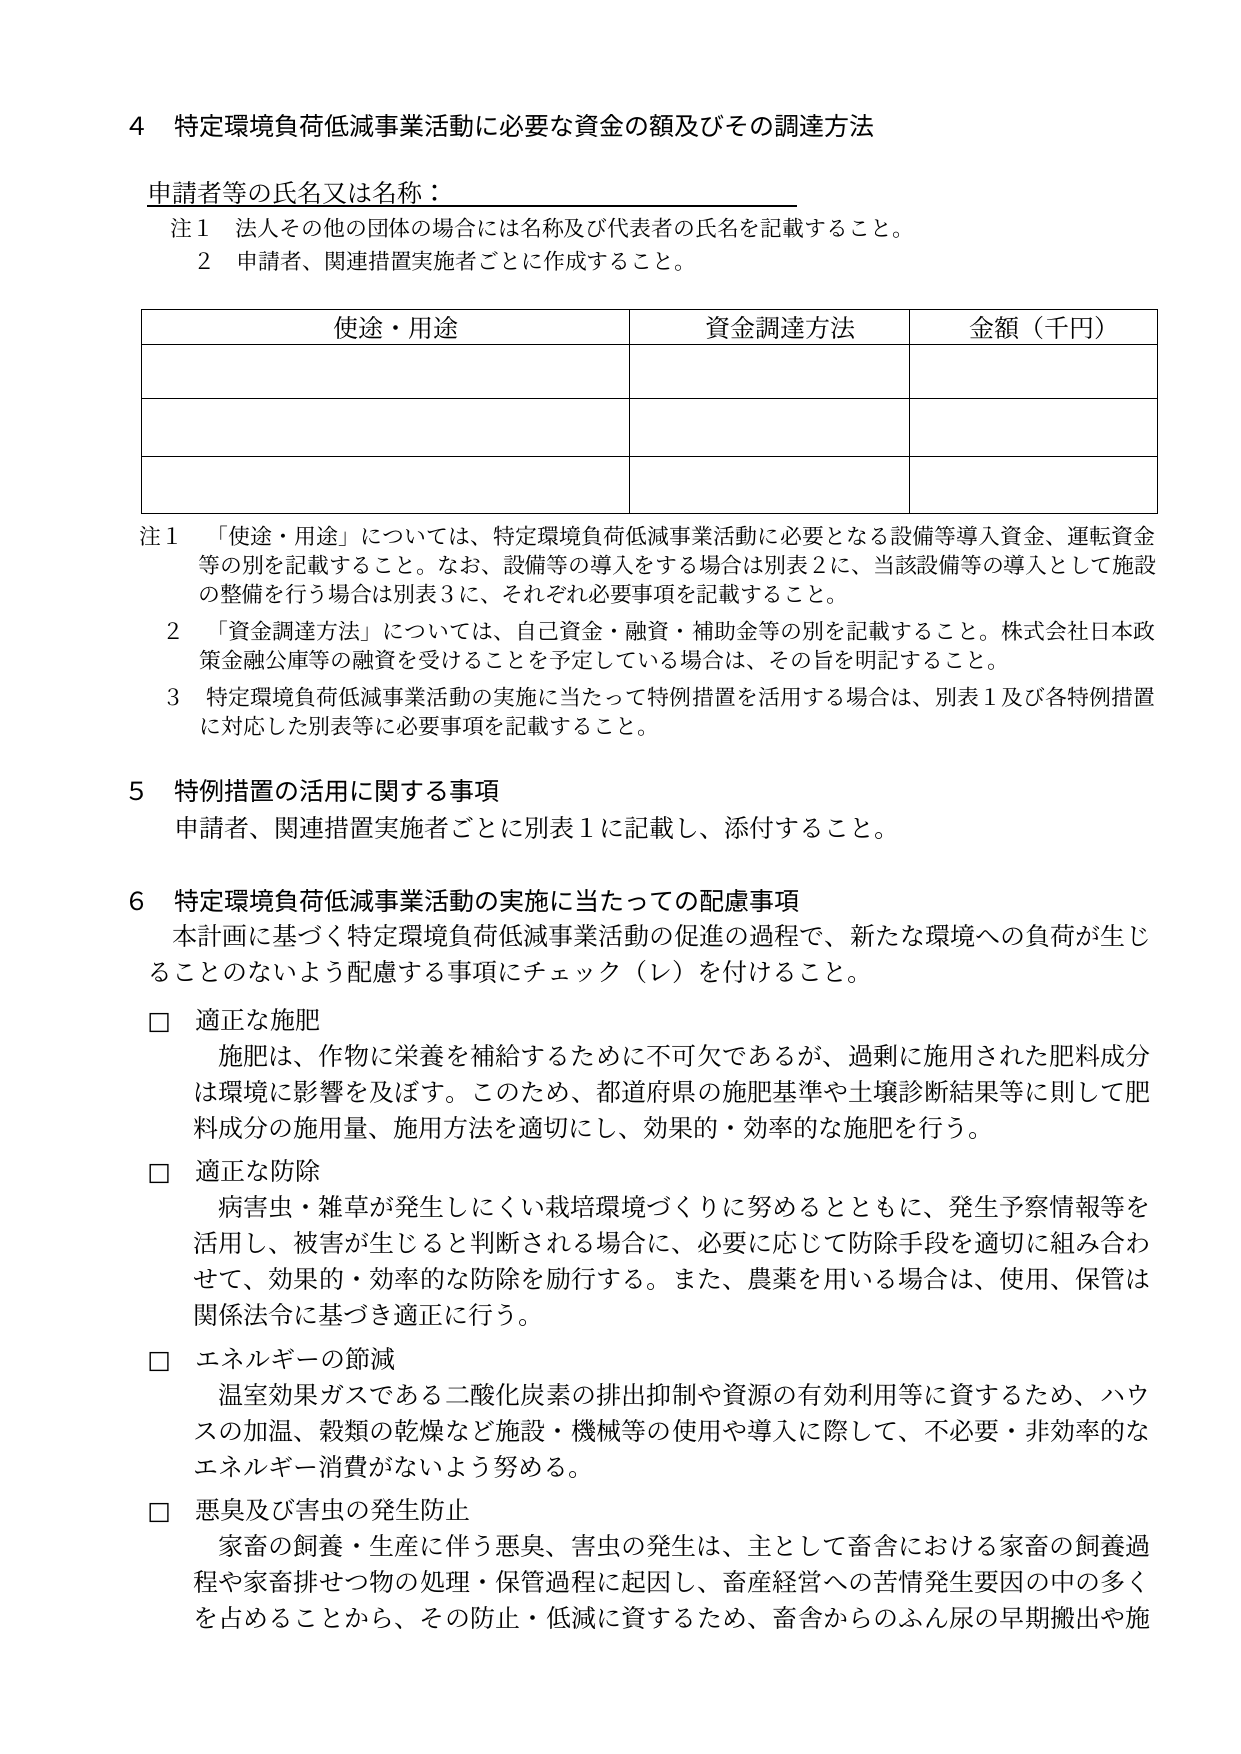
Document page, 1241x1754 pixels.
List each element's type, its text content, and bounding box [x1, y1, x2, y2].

table_cell [630, 399, 909, 456]
text ２ 申請者、関連措置実施者ごとに作成すること。 [193, 243, 1152, 276]
text ２ 「資金調達方法」については、自己資金・融資・補助金等の別を記載すること。株式会社日本政策金融公庫等の融資を受けることを予定している場合は、その旨を明記すること。 [162, 616, 1157, 674]
table_cell [910, 345, 1157, 398]
table_header 資金調達方法 [630, 310, 909, 344]
table_cell [142, 399, 629, 456]
table_header 使途・用途 [142, 310, 629, 344]
text ６ 特定環境負荷低減事業活動の実施に当たっての配慮事項 [124, 887, 1157, 916]
text 施肥は、作物に栄養を補給するために不可欠であるが、過剰に施用された肥料成分は環境に影響を及ぼす。このため、都道府県の施肥基準や土壌診断結果等に則して肥料成分の施用量、施用方法を適切にし、効果的・効率的な施肥を行う。 [193, 1037, 1152, 1144]
table_cell [630, 345, 909, 398]
text 本計画に基づく特定環境負荷低減事業活動の促進の過程で、新たな環境への負荷が生じることのないよう配慮する事項にチェック（レ）を付けること。 [147, 916, 1152, 988]
text ３ 特定環境負荷低減事業活動の実施に当たって特例措置を活用する場合は、別表１及び各特例措置に対応した別表等に必要事項を記載すること。 [162, 682, 1157, 740]
text ４ 特定環境負荷低減事業活動に必要な資金の額及びその調達方法 [124, 106, 1152, 143]
text 申請者等の氏名又は名称： [147, 176, 1152, 209]
text □ エネルギーの節減 [147, 1339, 1152, 1375]
text □ 適正な施肥 [147, 1001, 1152, 1037]
table_header 金額（千円） [910, 310, 1157, 344]
table_cell [910, 399, 1157, 456]
table_cell [630, 457, 909, 513]
text □ 悪臭及び害虫の発生防止 [147, 1491, 1152, 1527]
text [193, 1527, 1152, 1634]
table_cell [910, 457, 1157, 513]
text 注１ 法人その他の団体の場合には名称及び代表者の氏名を記載すること。 [170, 209, 1152, 243]
text 申請者、関連措置実施者ごとに別表１に記載し、添付すること。 [124, 814, 1157, 843]
text 病害虫・雑草が発生しにくい栽培環境づくりに努めるとともに、発生予察情報等を活用し、被害が生じると判断される場合に、必要に応じて防除手段を適切に組み合わせて、効果的・効率的な防除を励行する。また、農薬を用いる場合は、使用、保管は関係法令に基づき適正に行う。 [193, 1188, 1152, 1332]
table_cell [142, 457, 629, 513]
text 温室効果ガスである二酸化炭素の排出抑制や資源の有効利用等に資するため、ハウスの加温、穀類の乾燥など施設・機械等の使用や導入に際して、不必要・非効率的なエネルギー消費がないよう努める。 [193, 1375, 1152, 1483]
text ５ 特例措置の活用に関する事項 [124, 777, 1152, 806]
text □ 適正な防除 [147, 1152, 1152, 1188]
text 注１ 「使途・用途」については、特定環境負荷低減事業活動に必要となる設備等導入資金、運転資金等の別を記載すること。なお、設備等の導入をする場合は別表２に、当該設備等の導入として施設の整備を行う場合は別表３に、それぞれ必要事項を記載すること。 [139, 521, 1157, 609]
table_cell [142, 345, 629, 398]
